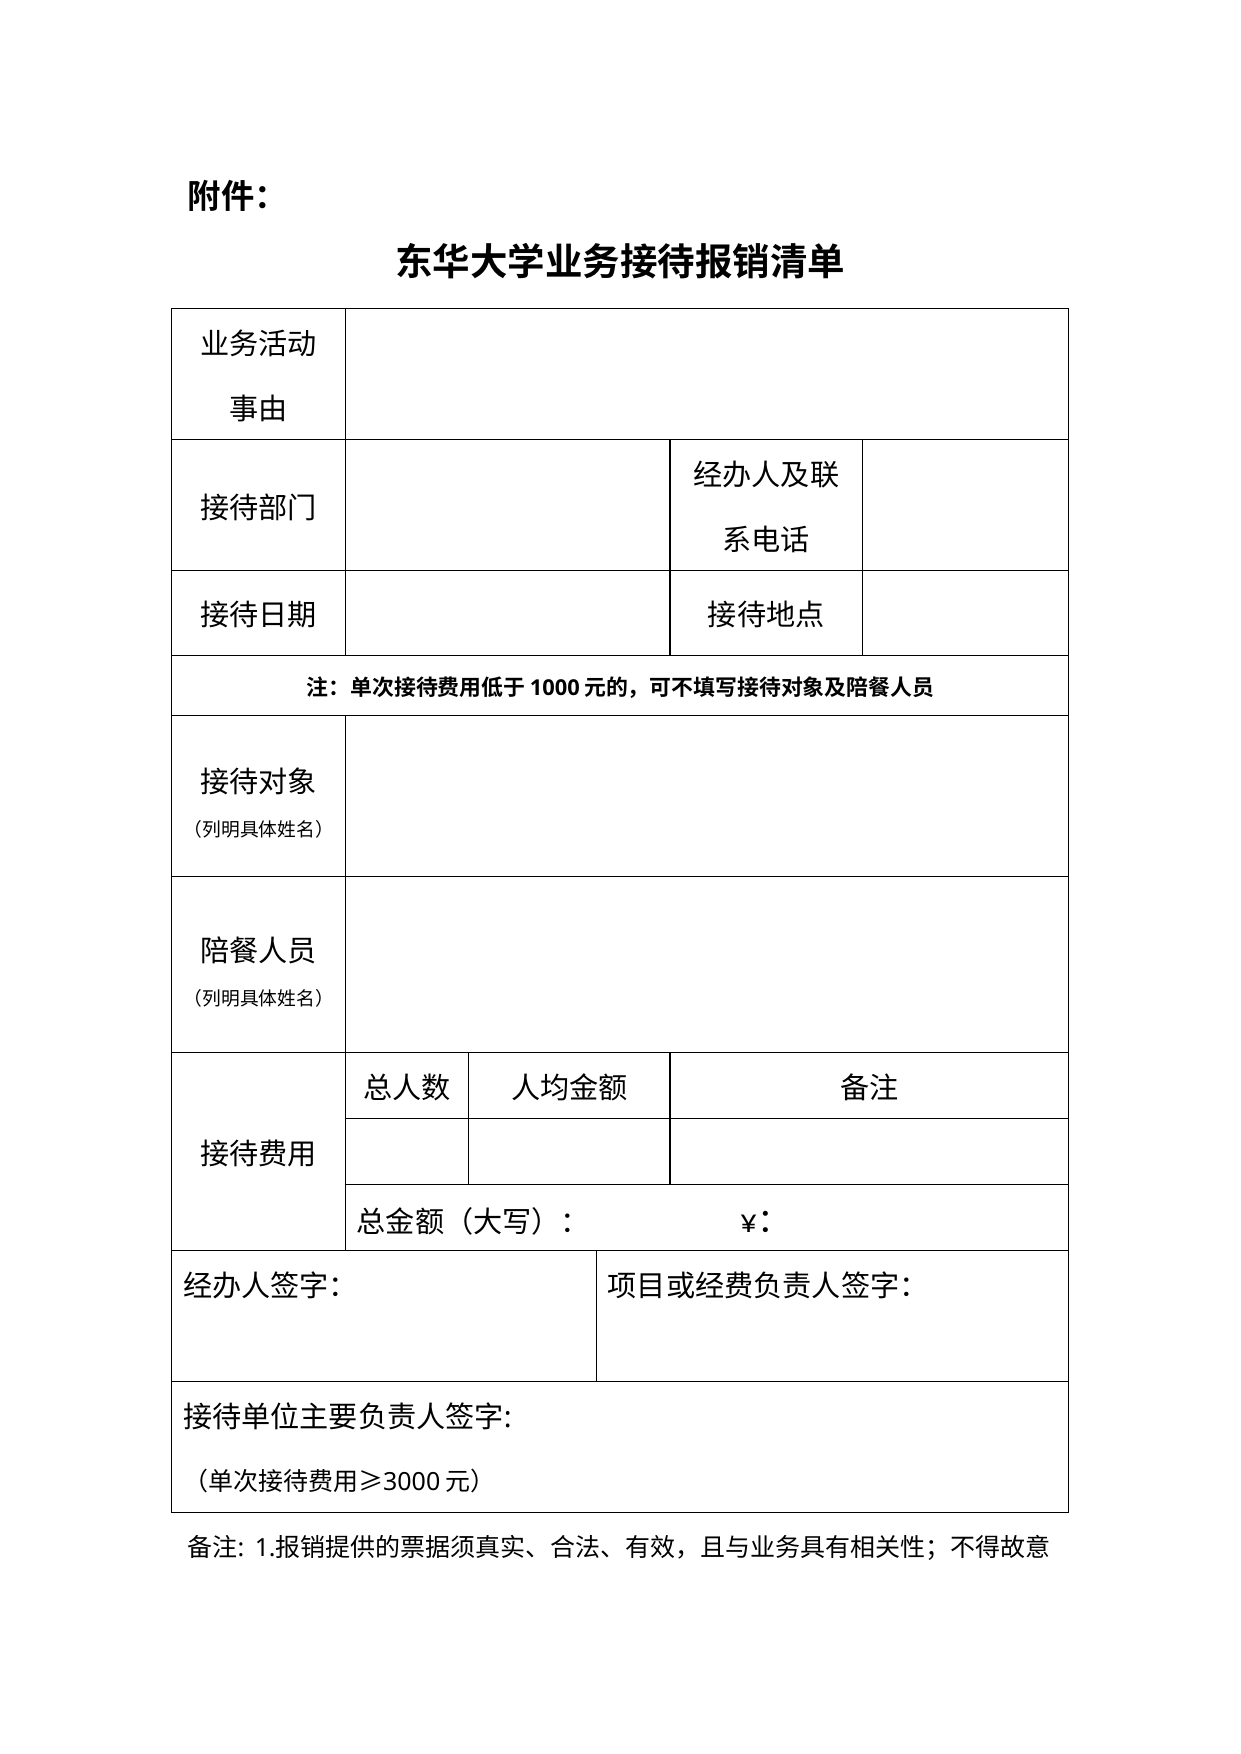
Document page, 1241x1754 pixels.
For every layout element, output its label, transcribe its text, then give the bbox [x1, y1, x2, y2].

table_cell 备注 [671, 1053, 1068, 1118]
table_cell 项目或经费负责人签字： [597, 1251, 1068, 1381]
table_cell 经办人签字： [172, 1251, 596, 1381]
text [187, 1513, 1053, 1578]
table_cell [863, 440, 1068, 570]
table_cell [346, 1119, 468, 1184]
table_cell 总人数 [346, 1053, 468, 1118]
table_cell 接待单位主要负责人签字: （单次接待费用≥3000元） [172, 1382, 1068, 1512]
table_cell [863, 571, 1068, 655]
text 附件： [187, 162, 1053, 227]
table_header [346, 309, 1068, 439]
table_cell 接待对象 （列明具体姓名） [172, 716, 345, 876]
table_cell 接待部门 [172, 440, 345, 570]
table_cell [346, 877, 1068, 1052]
text 东华大学业务接待报销清单 [187, 227, 1053, 292]
table_cell 接待地点 [671, 571, 862, 655]
table_header 业务活动 事由 [172, 309, 345, 439]
table_cell [671, 1119, 1068, 1184]
table_cell 人均金额 [469, 1053, 669, 1118]
table_cell [346, 440, 669, 570]
table_cell 注：单次接待费用低于1000元的，可不填写接待对象及陪餐人员 [172, 656, 1068, 715]
table_cell [346, 716, 1068, 876]
table_cell 陪餐人员 （列明具体姓名） [172, 877, 345, 1052]
table_cell [469, 1119, 669, 1184]
table_cell 总金额（大写）： ¥： [346, 1185, 1068, 1250]
table_cell 接待日期 [172, 571, 345, 655]
table_cell [346, 571, 669, 655]
table_cell 经办人及联系电话 [671, 440, 862, 570]
table_cell 接待费用 [172, 1053, 345, 1250]
